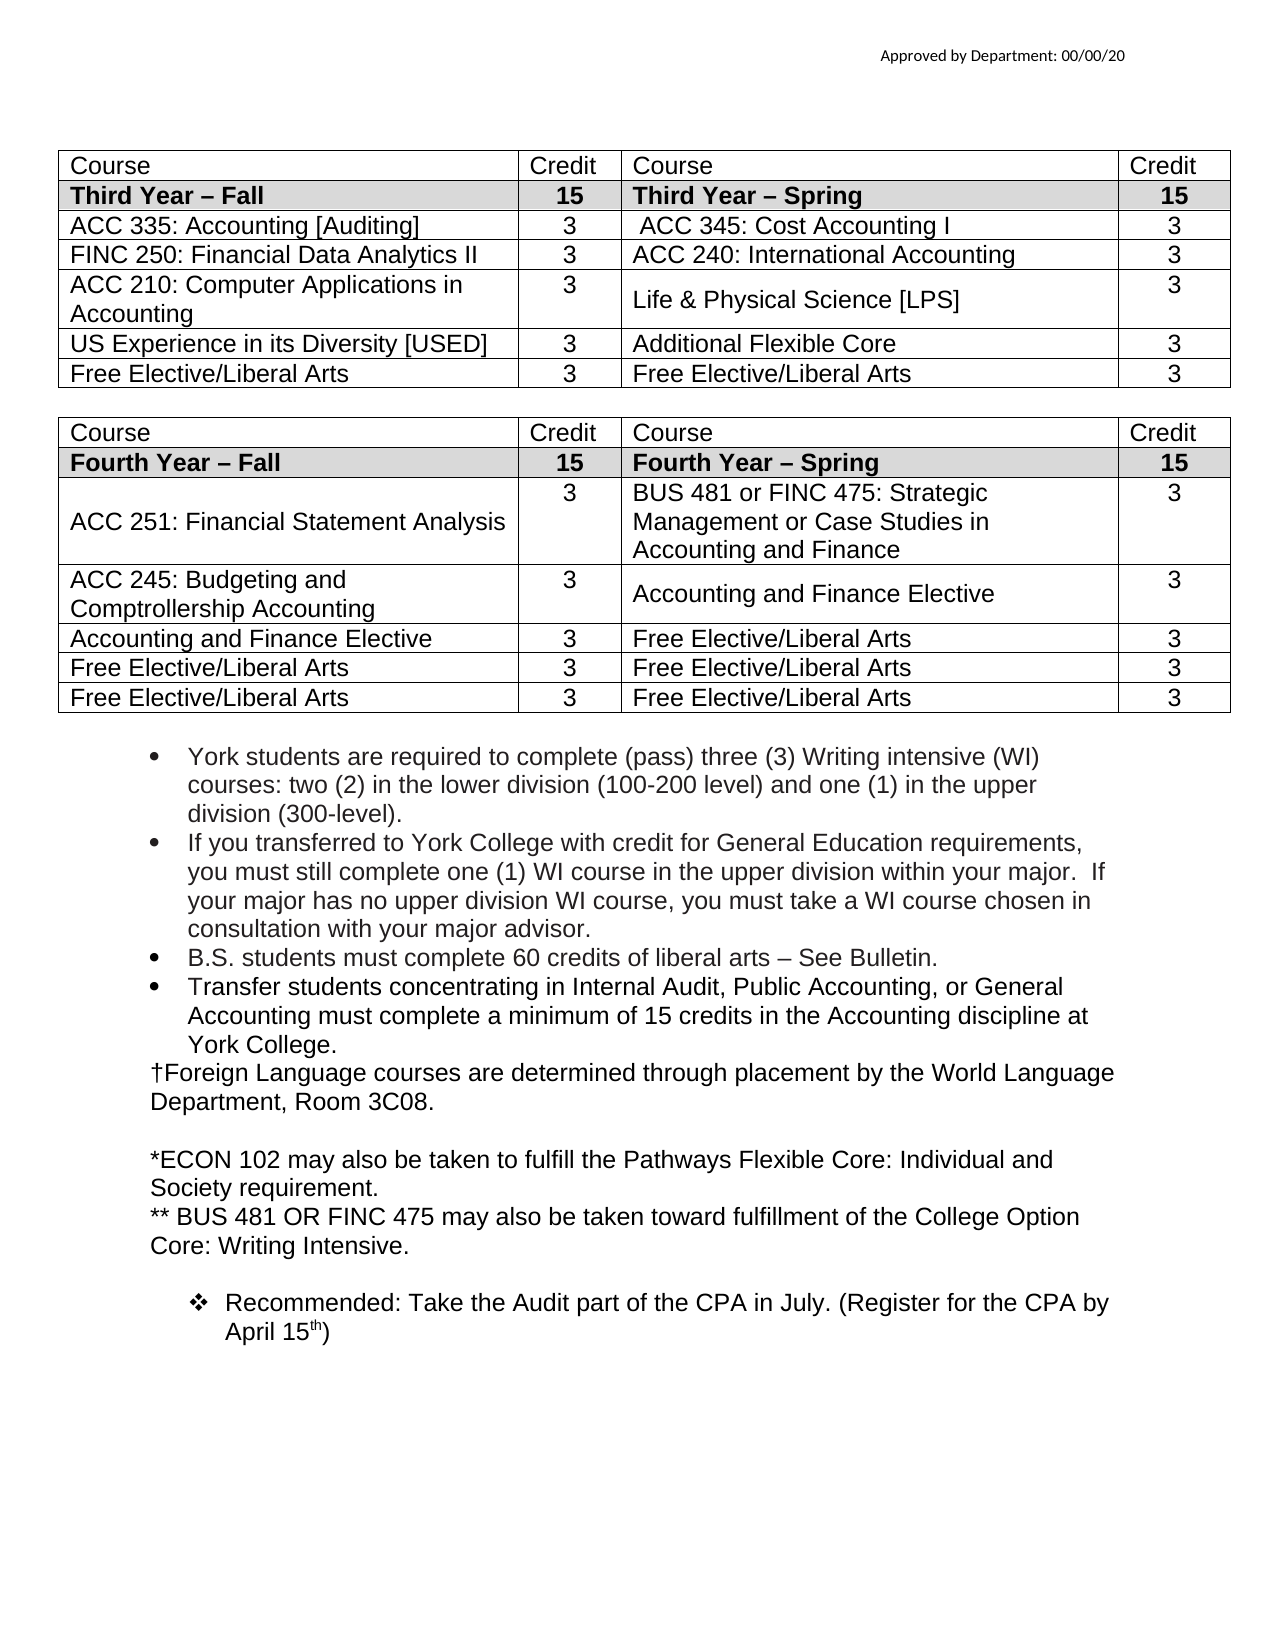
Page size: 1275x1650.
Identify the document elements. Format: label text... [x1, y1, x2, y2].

table_cell Free Elective/Liberal Arts [622, 359, 1118, 387]
table_cell 3 [519, 653, 621, 682]
table_cell 3 [519, 211, 621, 239]
table_cell Free Elective/Liberal Arts [59, 359, 518, 387]
table_cell Free Elective/Liberal Arts [622, 683, 1118, 712]
table_cell Fourth Year – Fall [59, 448, 518, 477]
table_header Course [59, 418, 518, 447]
table_cell ACC 251: Financial Statement Analysis [59, 478, 518, 564]
table_cell 3 [1119, 240, 1230, 269]
table_cell 3 [1119, 329, 1230, 357]
table_cell ACC 240: International Accounting [622, 240, 1118, 269]
table_cell 3 [519, 270, 621, 328]
table_cell 15 [1119, 181, 1230, 209]
table_cell ACC 210: Computer Applications in Accounting [59, 270, 518, 328]
table_cell Additional Flexible Core [622, 329, 1118, 357]
table_cell Fourth Year – Spring [622, 448, 1118, 477]
text ** BUS 481 OR FINC 475 may also be taken toward fulfillment of the College Option Core: Writing Intensive. [150, 1202, 1125, 1259]
table_cell 15 [519, 181, 621, 209]
table_cell 3 [1119, 270, 1230, 328]
table_cell 3 [1119, 211, 1230, 239]
list York students are required to complete (pass) three (3) Writing intensive (WI) courses: two (2) in the lower division (100-200 level) and one (1) in the upper division (300-level). [150, 742, 1125, 828]
list B.S. students must complete 60 credits of liberal arts – See Bulletin. [150, 943, 1125, 972]
table_header Credit [519, 418, 621, 447]
table_header Course [59, 151, 518, 180]
table_cell ACC 335: Accounting [Auditing] [59, 211, 518, 239]
table_cell ACC 345: Cost Accounting I [622, 211, 1118, 239]
list Transfer students concentrating in Internal Audit, Public Accounting, or General Accounting must complete a minimum of 15 credits in the Accounting discipline at York College. [150, 972, 1125, 1058]
table_cell 3 [519, 624, 621, 652]
table_cell Free Elective/Liberal Arts [59, 653, 518, 682]
table_header Course [622, 151, 1118, 180]
table_cell US Experience in its Diversity [USED] [59, 329, 518, 357]
table_cell 15 [519, 448, 621, 477]
list If you transferred to York College with credit for General Education requirements, you must still complete one (1) WI course in the upper division within your major. If your major has no upper division WI course, you must take a WI course chosen in consultation with your major advisor. [150, 828, 1125, 943]
table_cell 3 [519, 359, 621, 387]
table_cell Accounting and Finance Elective [622, 565, 1118, 622]
table_cell Free Elective/Liberal Arts [622, 624, 1118, 652]
table_cell 3 [1119, 624, 1230, 652]
table_cell 3 [519, 478, 621, 564]
table_cell 3 [519, 240, 621, 269]
table_cell Accounting and Finance Elective [59, 624, 518, 652]
table_cell 3 [519, 329, 621, 357]
table_header Credit [519, 151, 621, 180]
table_cell 3 [519, 565, 621, 622]
table_cell 3 [1119, 565, 1230, 622]
table_cell 3 [1119, 683, 1230, 712]
table_cell Third Year – Fall [59, 181, 518, 209]
table_cell Free Elective/Liberal Arts [59, 683, 518, 712]
table_cell Free Elective/Liberal Arts [622, 653, 1118, 682]
text †Foreign Language courses are determined through placement by the World Language Department, Room 3C08. [150, 1058, 1125, 1116]
list Recommended: Take the Audit part of the CPA in July. (Register for the CPA by April 15th) [187, 1288, 1125, 1346]
table_header Credit [1119, 151, 1230, 180]
table_cell ACC 245: Budgeting and Comptrollership Accounting [59, 565, 518, 622]
table_cell Life & Physical Science [LPS] [622, 270, 1118, 328]
text *ECON 102 may also be taken to fulfill the Pathways Flexible Core: Individual and Society requirement. [150, 1144, 1125, 1202]
table_cell BUS 481 or FINC 475: Strategic Management or Case Studies in Accounting and Finance [622, 478, 1118, 564]
table_cell 3 [1119, 653, 1230, 682]
table_cell FINC 250: Financial Data Analytics II [59, 240, 518, 269]
table_cell Third Year – Spring [622, 181, 1118, 209]
table_cell 3 [1119, 478, 1230, 564]
table_cell 3 [519, 683, 621, 712]
table_cell 15 [1119, 448, 1230, 477]
table_header Credit [1119, 418, 1230, 447]
table_cell 3 [1119, 359, 1230, 387]
table_header Course [622, 418, 1118, 447]
